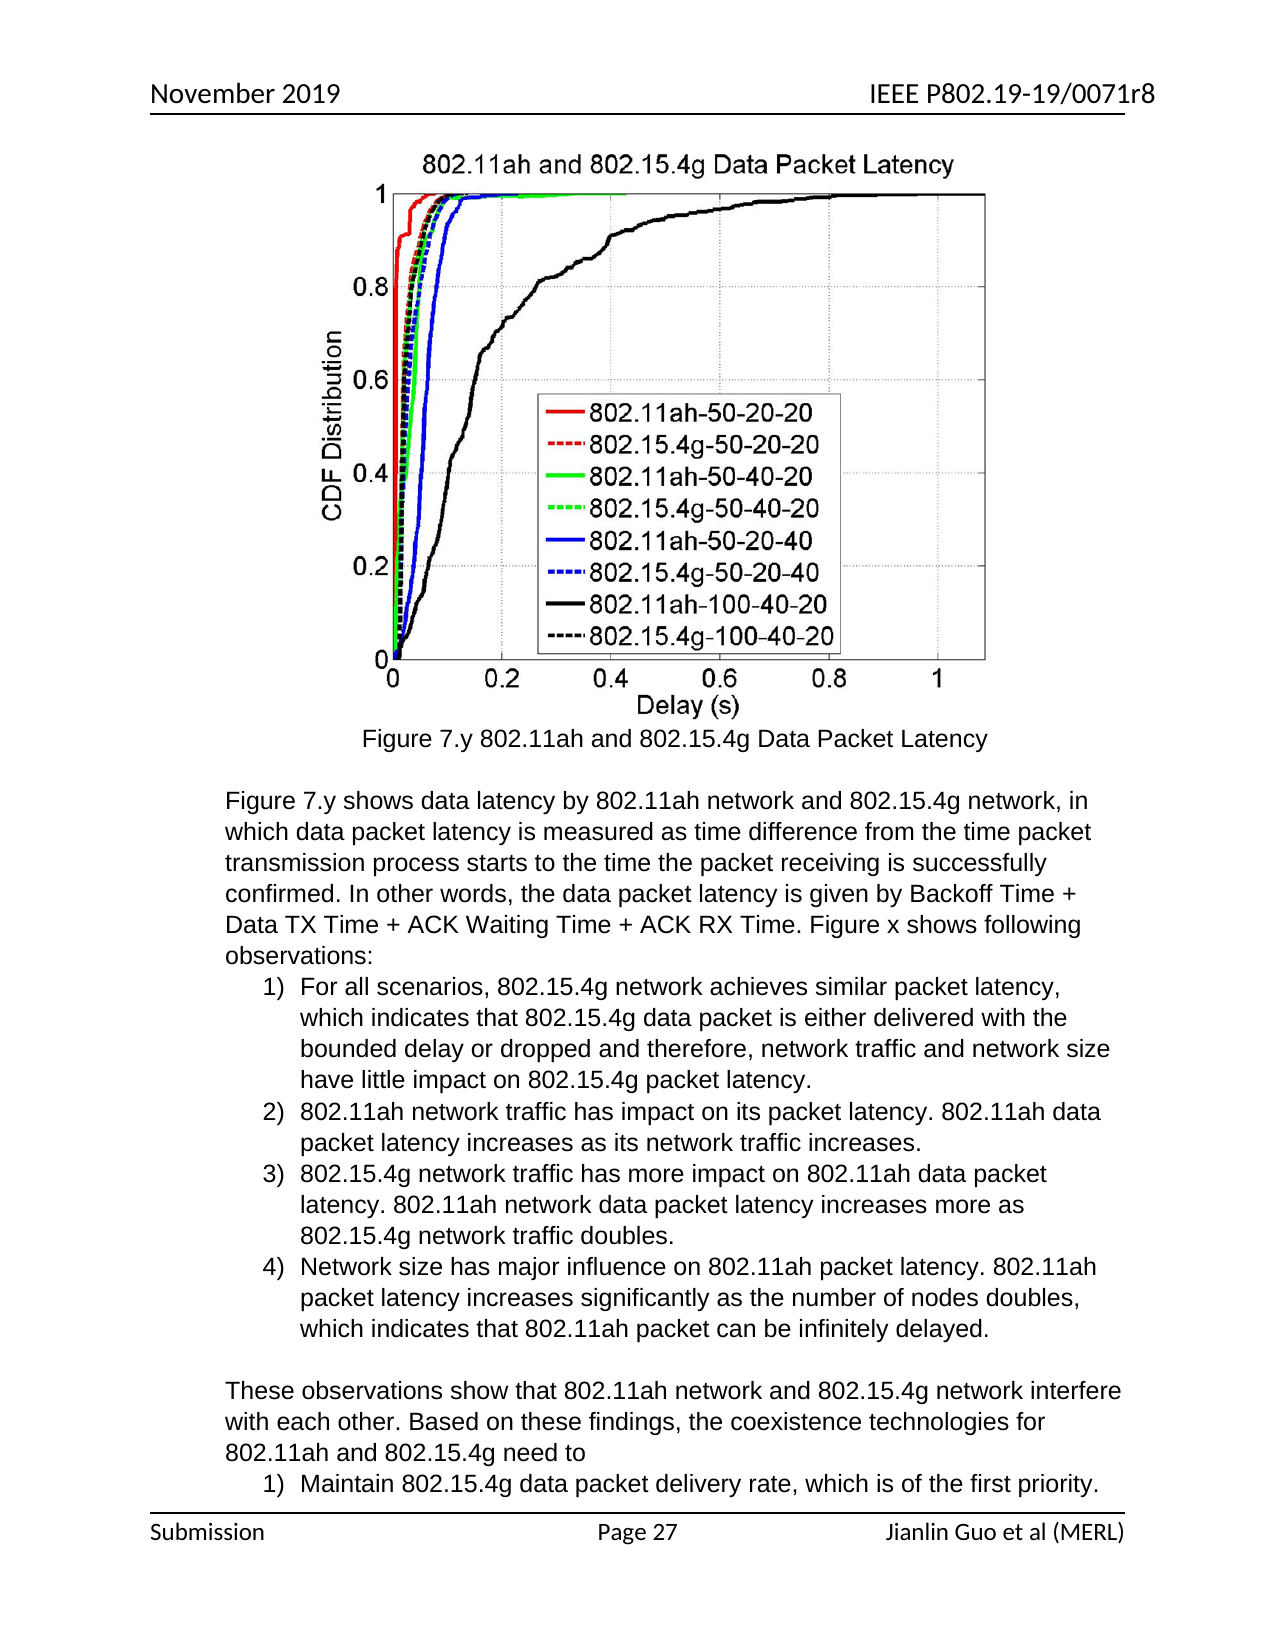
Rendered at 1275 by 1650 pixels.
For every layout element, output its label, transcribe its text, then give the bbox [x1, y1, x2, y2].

list 802.11ah network traffic has impact on its packet latency. 802.11ah data packet latency increases as its network traffic increases. [262, 1097, 1125, 1156]
list Network size has major influence on 802.11ah packet latency. 802.11ah packet latency increases significantly as the number of nodes doubles, which indicates that 802.11ah packet can be infinitely delayed. [262, 1252, 1125, 1343]
list For all scenarios, 802.15.4g network achieves similar packet latency, which indicates that 802.15.4g data packet is either delivered with the bounded delay or dropped and therefore, network traffic and network size have little impact on 802.15.4g packet latency. [262, 972, 1125, 1094]
text Figure 7.y shows data latency by 802.11ah network and 802.15.4g network, in which data packet latency is measured as time difference from the time packet transmission process starts to the time the packet receiving is successfully confirmed. In other words, the data packet latency is given by Backoff Time + Data TX Time + ACK Waiting Time + ACK RX Time. Figure x shows following observations: [225, 786, 1125, 970]
list 802.15.4g network traffic has more impact on 802.11ah data packet latency. 802.11ah network data packet latency increases more as 802.15.4g network traffic doubles. [262, 1159, 1125, 1249]
list Maintain 802.15.4g data packet delivery rate, which is of the first priority. [262, 1469, 1125, 1498]
text These observations show that 802.11ah network and 802.15.4g network interfere with each other. Based on these findings, the coexistence technologies for 802.11ah and 802.15.4g need to [225, 1376, 1125, 1467]
text Figure 7.y 802.11ah and 802.15.4g Data Packet Latency [225, 724, 1125, 753]
picture [293, 150, 1057, 722]
